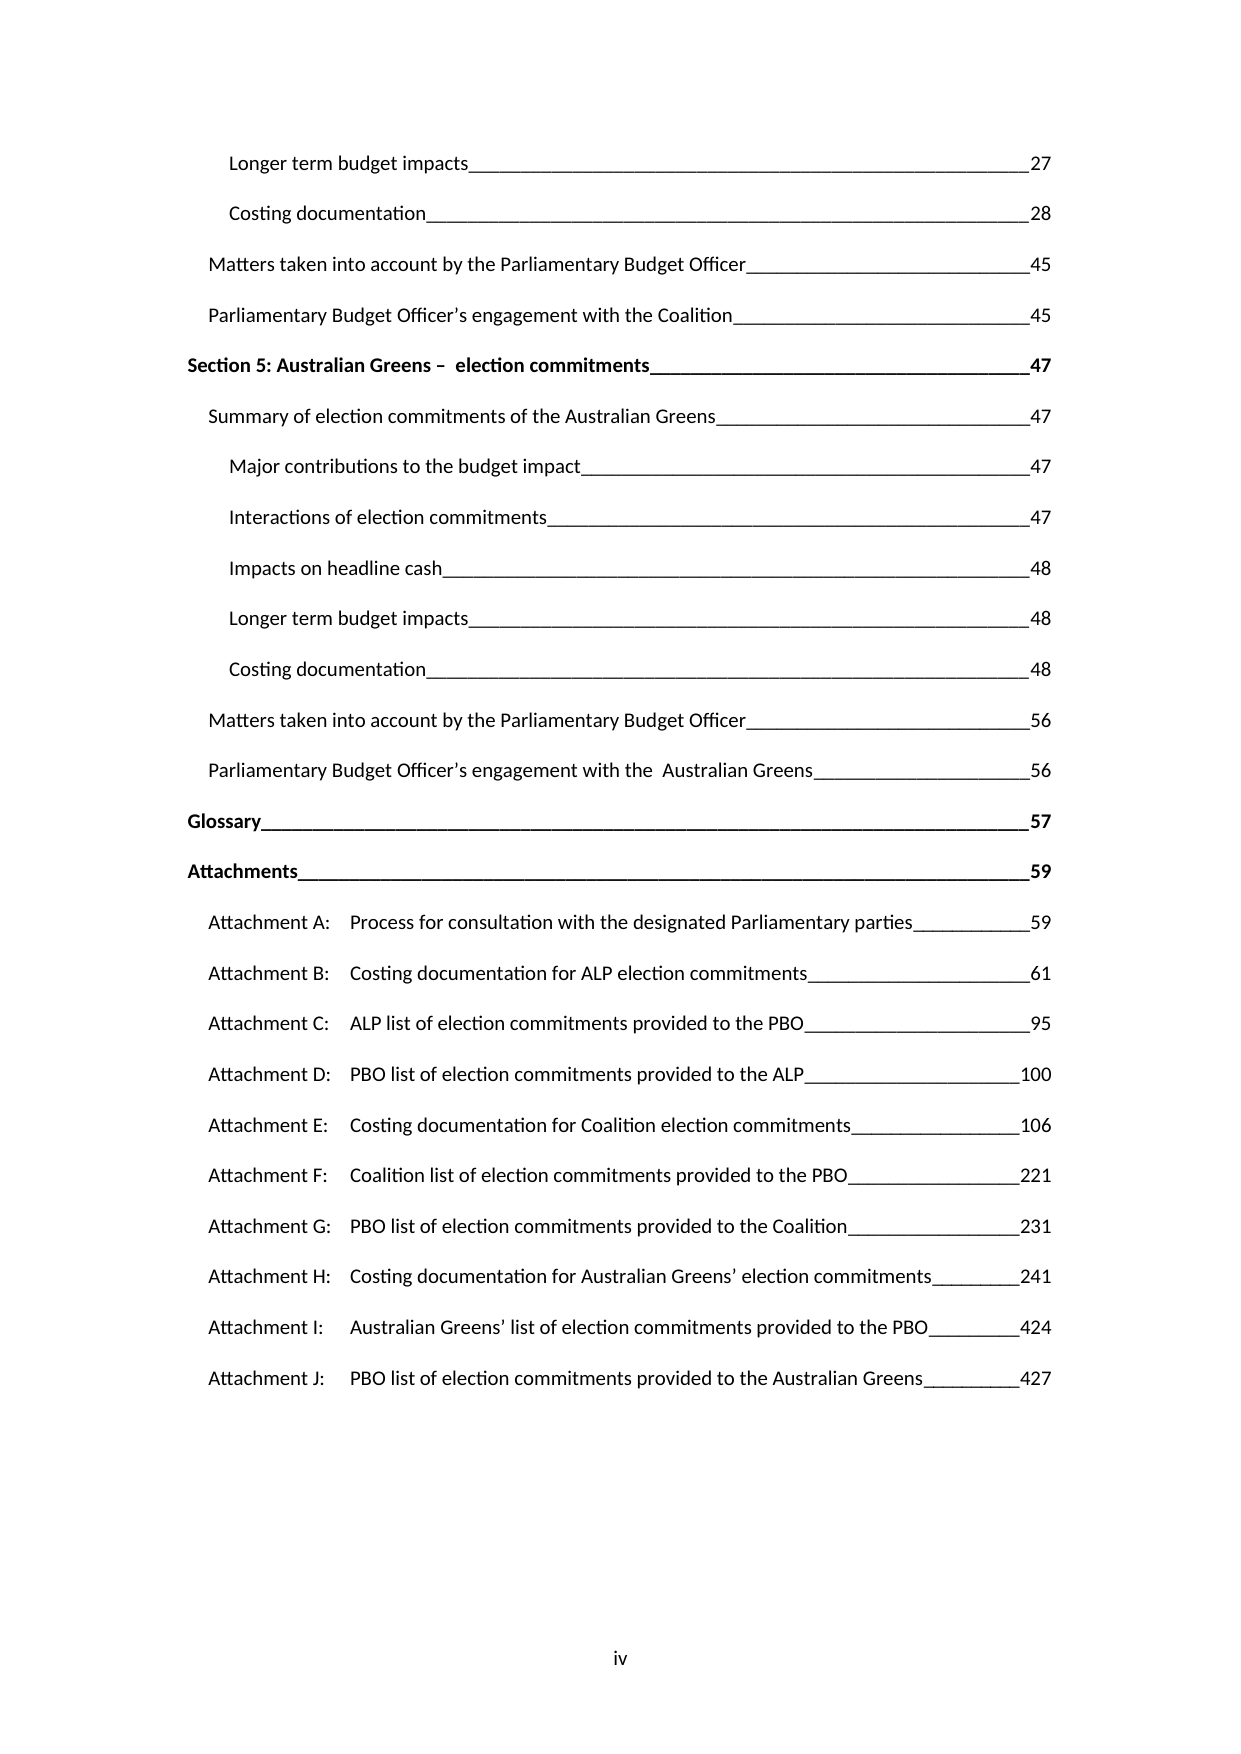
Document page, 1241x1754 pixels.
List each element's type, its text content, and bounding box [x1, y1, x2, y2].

text Attachment J: PBO list of election commitments provided to the Australian Greens 427 [208, 1365, 1053, 1390]
text Attachment G: PBO list of election commitments provided to the Coalition 231 [208, 1213, 1053, 1238]
text Attachment I: Australian Greens’ list of election commitments provided to the PBO 424 [208, 1314, 1053, 1340]
text Parliamentary Budget Officer’s engagement with the Australian Greens 56 [208, 757, 1053, 783]
text Matters taken into account by the Parliamentary Budget Officer 45 [208, 251, 1053, 277]
text Parliamentary Budget Officer’s engagement with the Coalition 45 [208, 302, 1053, 327]
text Major contributions to the budget impact 47 [229, 454, 1053, 479]
text Attachment H: Costing documentation for Australian Greens’ election commitments 241 [208, 1264, 1053, 1289]
text Attachment A: Process for consultation with the designated Parliamentary parties 59 [208, 909, 1053, 935]
text Glossary 57 [187, 808, 1053, 833]
text Matters taken into account by the Parliamentary Budget Officer 56 [208, 707, 1053, 732]
text Attachment C: ALP list of election commitments provided to the PBO 95 [208, 1011, 1053, 1036]
text Attachment D: PBO list of election commitments provided to the ALP 100 [208, 1061, 1053, 1087]
text Costing documentation 48 [229, 656, 1053, 682]
text Impacts on headline cash 48 [229, 555, 1053, 580]
text Attachments 59 [187, 859, 1053, 884]
text Longer term budget impacts 48 [229, 606, 1053, 631]
text Longer term budget impacts 27 [229, 150, 1053, 175]
text Costing documentation 28 [229, 201, 1053, 226]
text Interactions of election commitments 47 [229, 504, 1053, 530]
text Attachment E: Costing documentation for Coalition election commitments 106 [208, 1112, 1053, 1137]
text Summary of election commitments of the Australian Greens 47 [208, 403, 1053, 428]
text Attachment B: Costing documentation for ALP election commitments 61 [208, 960, 1053, 985]
text Section 5: Australian Greens – election commitments 47 [187, 352, 1053, 378]
text Attachment F: Coalition list of election commitments provided to the PBO 221 [208, 1162, 1053, 1188]
